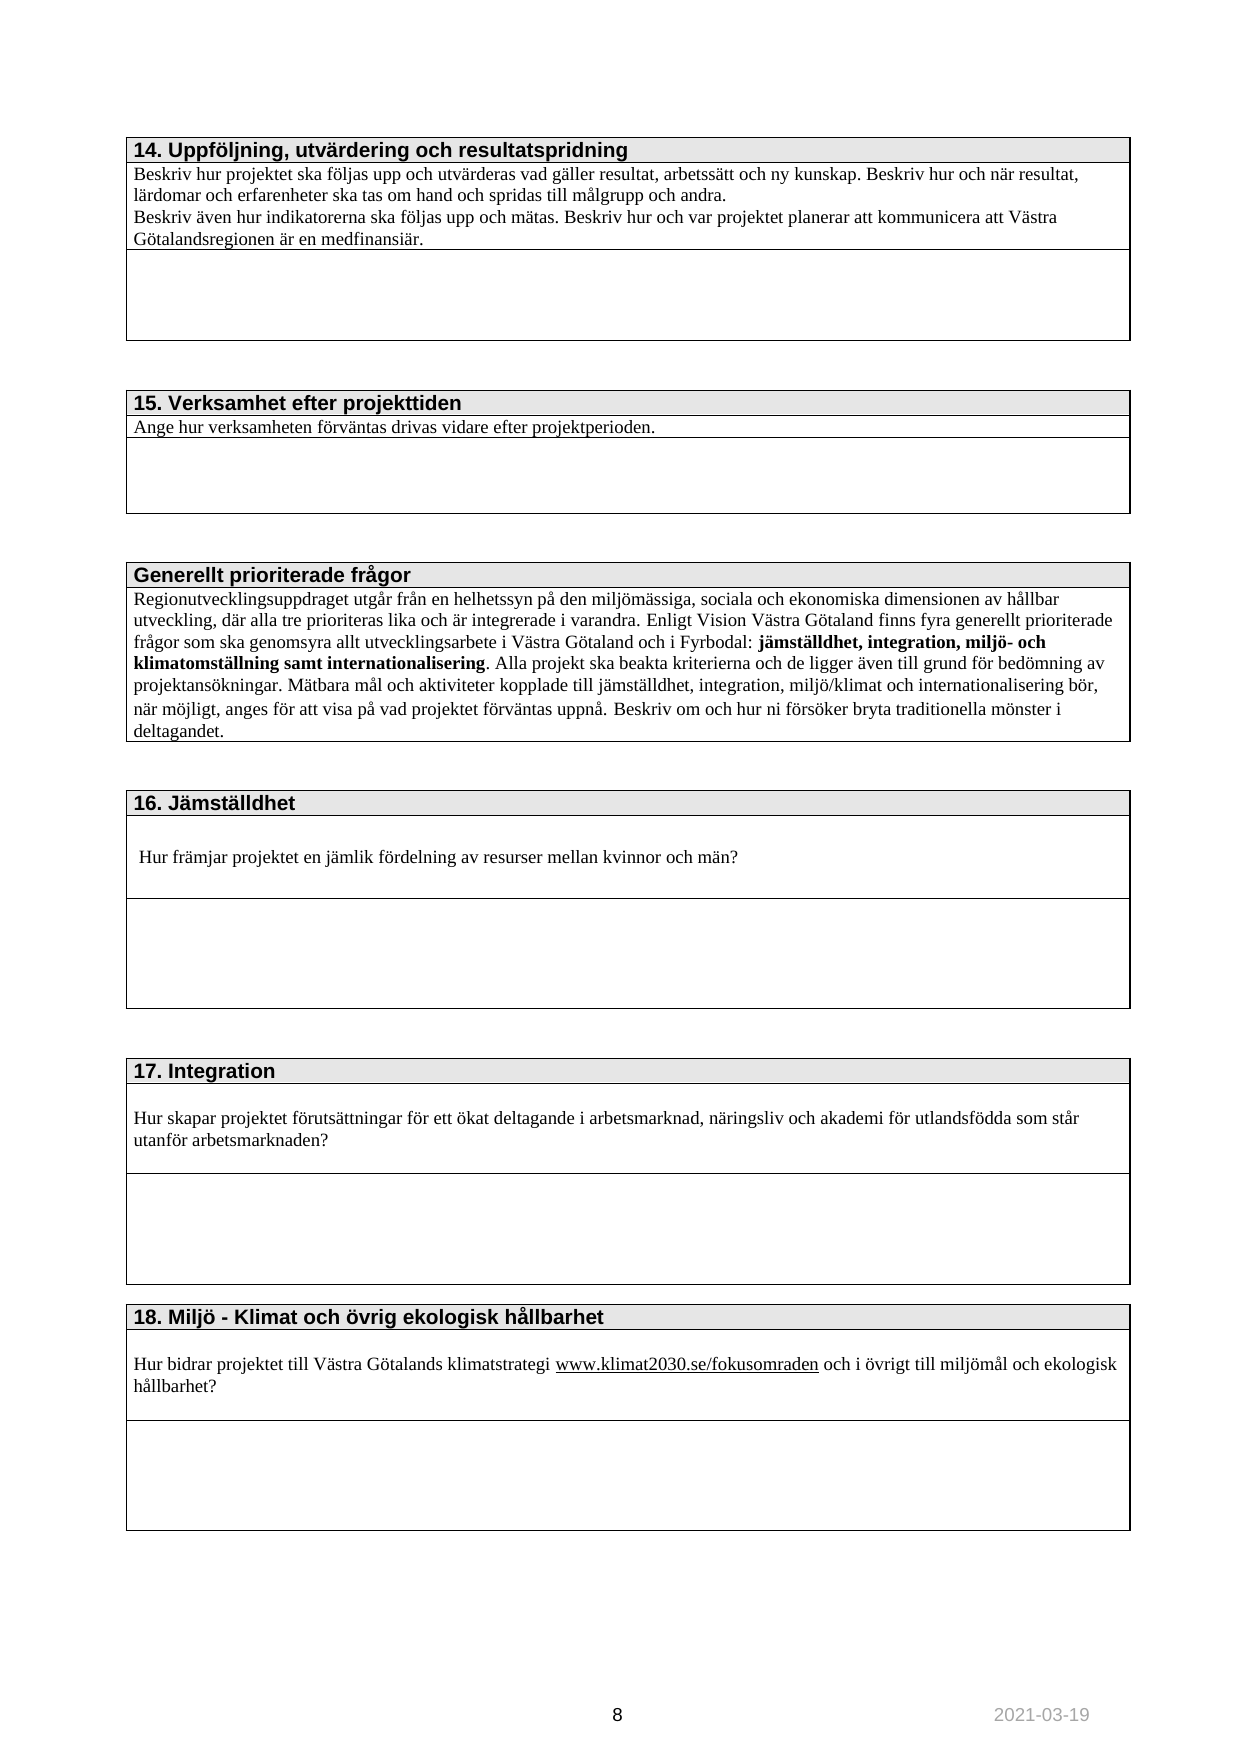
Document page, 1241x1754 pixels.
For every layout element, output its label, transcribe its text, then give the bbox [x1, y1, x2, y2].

table_cell [127, 250, 1129, 340]
table_cell Regionutvecklingsuppdraget utgår från en helhetssyn på den miljömässiga, sociala och ekonomiska dimensionen av hållbar utveckling, där alla tre prioriteras lika och är integrerade i varandra. Enligt Vision Västra Götaland finns fyra generellt prioriterade frågor som ska genomsyra allt utvecklingsarbete i Västra Götaland och i Fyrbodal: jämställdhet, integration, miljö- och klimatomställning samt internationalisering. Alla projekt ska beakta kriterierna och de ligger även till grund för bedömning av projektansökningar. Mätbara mål och aktiviteter kopplade till jämställdhet, integration, miljö/klimat och internationalisering bör, när möjligt, anges för att visa på vad projektet förväntas uppnå. Beskriv om och hur ni försöker bryta traditionella mönster i deltagandet. [127, 588, 1129, 741]
table_header Generellt prioriterade frågor [127, 563, 1129, 587]
table_cell Hur bidrar projektet till Västra Götalands klimatstrategi www.klimat2030.se/fokusomraden och i övrigt till miljömål och ekologisk hållbarhet? [127, 1330, 1129, 1420]
table_cell Beskriv hur projektet ska följas upp och utvärderas vad gäller resultat, arbetssätt och ny kunskap. Beskriv hur och när resultat, lärdomar och erfarenheter ska tas om hand och spridas till målgrupp och andra. Beskriv även hur indikatorerna ska följas upp och mätas. Beskriv hur och var projektet planerar att kommunicera att Västra Götalandsregionen är en medfinansiär. [127, 163, 1129, 249]
table_header 16. Jämställdhet [127, 791, 1129, 815]
table_cell [127, 899, 1129, 1008]
table_cell [127, 438, 1129, 512]
table_cell Hur främjar projektet en jämlik fördelning av resurser mellan kvinnor och män? [127, 816, 1129, 898]
table_cell Hur skapar projektet förutsättningar för ett ökat deltagande i arbetsmarknad, näringsliv och akademi för utlandsfödda som står utanför arbetsmarknaden? [127, 1084, 1129, 1173]
table_header 18. Miljö - Klimat och övrig ekologisk hållbarhet [127, 1305, 1129, 1329]
table_header 15. Verksamhet efter projekttiden [127, 391, 1129, 414]
table_header 14. Uppföljning, utvärdering och resultatspridning [127, 138, 1129, 162]
table_cell [127, 1174, 1129, 1284]
table_header 17. Integration [127, 1059, 1129, 1082]
table_cell [127, 1421, 1129, 1530]
table_cell Ange hur verksamheten förväntas drivas vidare efter projektperioden. [127, 416, 1129, 437]
